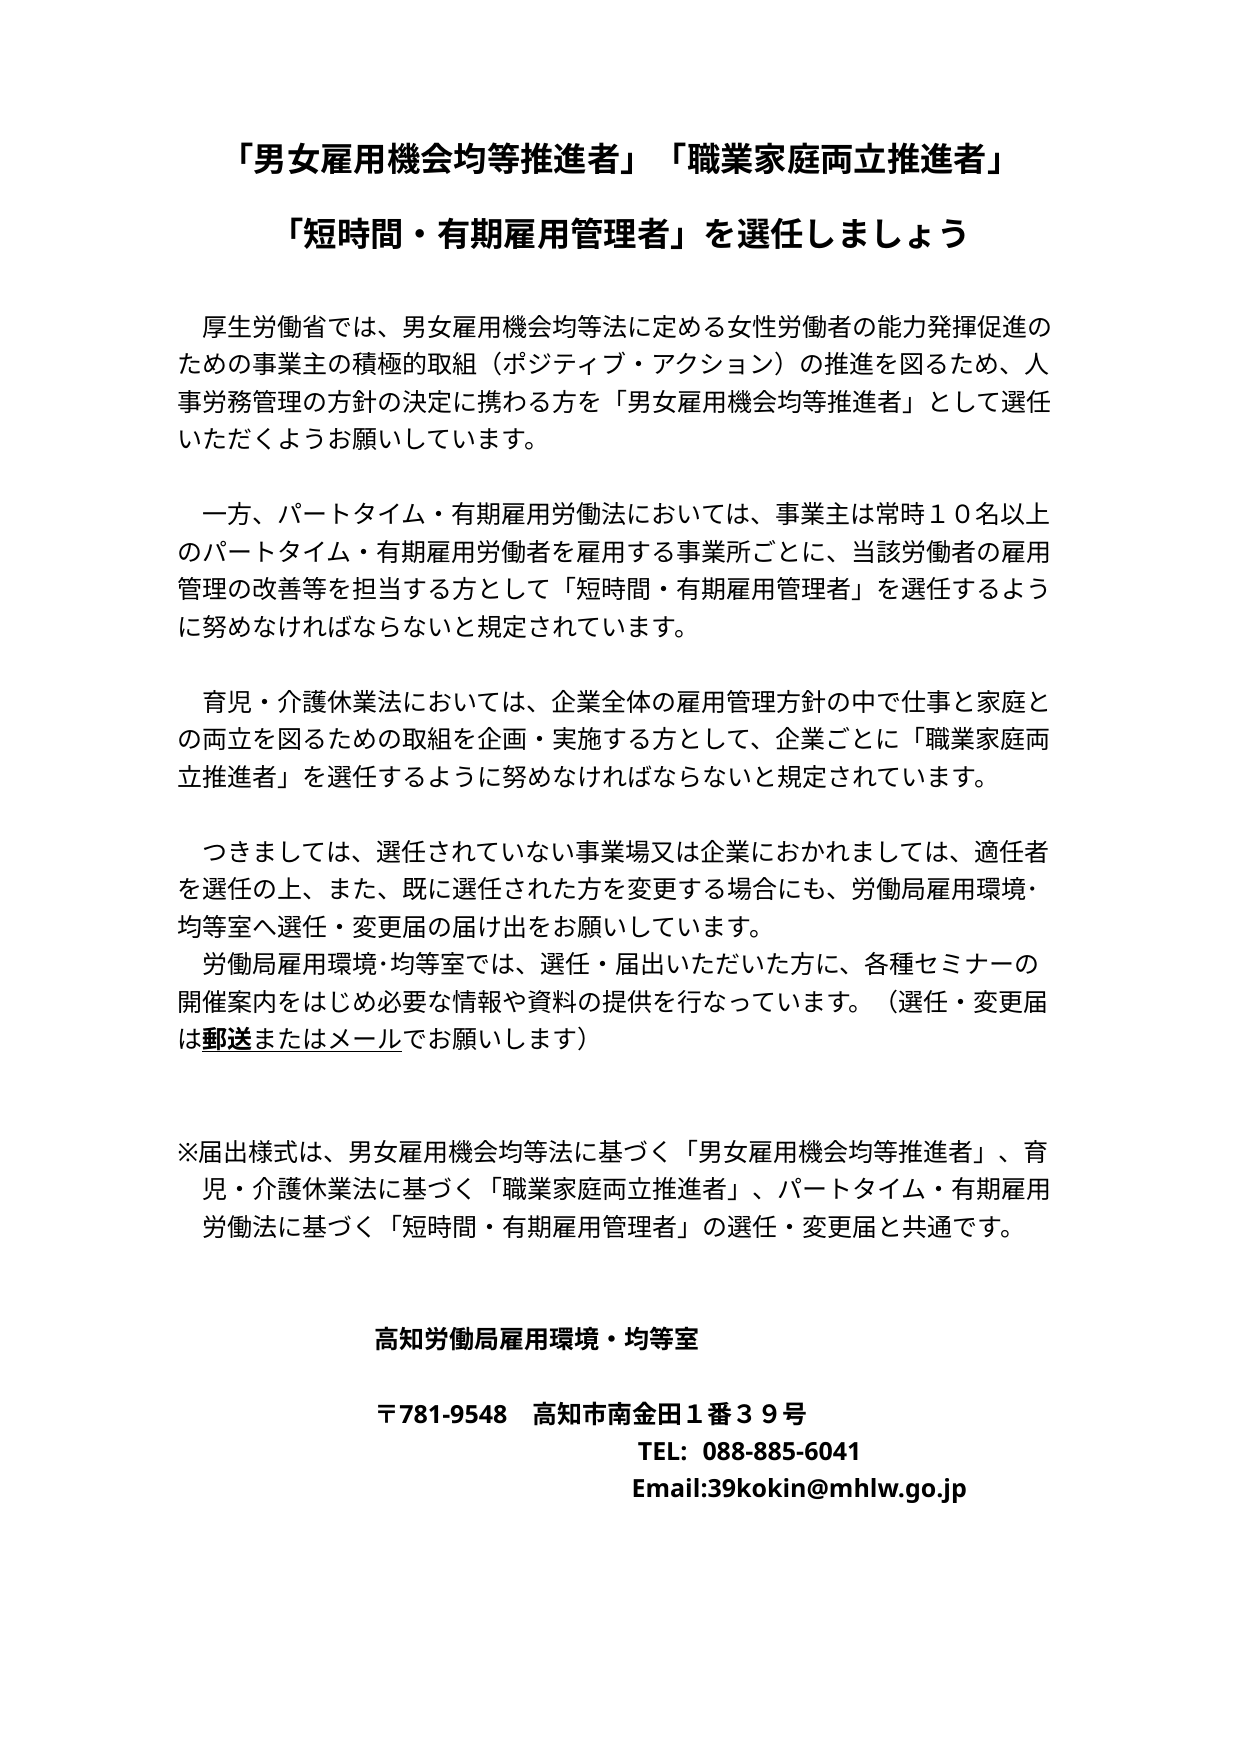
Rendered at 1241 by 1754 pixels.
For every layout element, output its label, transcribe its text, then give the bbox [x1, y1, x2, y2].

text 労働局雇用環境･均等室では、選任・届出いただいた方に、各種セミナーの開催案内をはじめ必要な情報や資料の提供を行なっています。（選任・変更届は郵送またはメールでお願いします） [177, 944, 1063, 1056]
text TEL: 088-885-6041 [374, 1431, 1063, 1469]
text 一方、パートタイム・有期雇用労働法においては、事業主は常時１０名以上のパートタイム・有期雇用労働者を雇用する事業所ごとに、当該労働者の雇用管理の改善等を担当する方として「短時間・有期雇用管理者」を選任するように努めなければならないと規定されています。 [177, 494, 1063, 644]
text 「男女雇用機会均等推進者」「職業家庭両立推進者」 [177, 119, 1063, 194]
text ※届出様式は、男女雇用機会均等法に基づく「男女雇用機会均等推進者」、育児・介護休業法に基づく「職業家庭両立推進者」、パートタイム・有期雇用労働法に基づく「短時間・有期雇用管理者」の選任・変更届と共通です。 [177, 1131, 1063, 1244]
text つきましては、選任されていない事業場又は企業におかれましては、適任者を選任の上、また、既に選任された方を変更する場合にも、労働局雇用環境･均等室へ選任・変更届の届け出をお願いしています。 [177, 831, 1063, 944]
text 「短時間・有期雇用管理者」を選任しましょう [177, 194, 1063, 269]
text Email:39kokin@mhlw.go.jp [374, 1469, 1063, 1506]
text 厚生労働省では、男女雇用機会均等法に定める女性労働者の能力発揮促進のための事業主の積極的取組（ポジティブ・アクション）の推進を図るため、人事労務管理の方針の決定に携わる方を「男女雇用機会均等推進者」として選任いただくようお願いしています。 [177, 306, 1063, 456]
text 〒781-9548 高知市南金田１番３９号 [374, 1394, 1063, 1431]
text 高知労働局雇用環境・均等室 [374, 1319, 1063, 1356]
text 育児・介護休業法においては、企業全体の雇用管理方針の中で仕事と家庭との両立を図るための取組を企画・実施する方として、企業ごとに「職業家庭両立推進者」を選任するように努めなければならないと規定されています。 [177, 681, 1063, 794]
